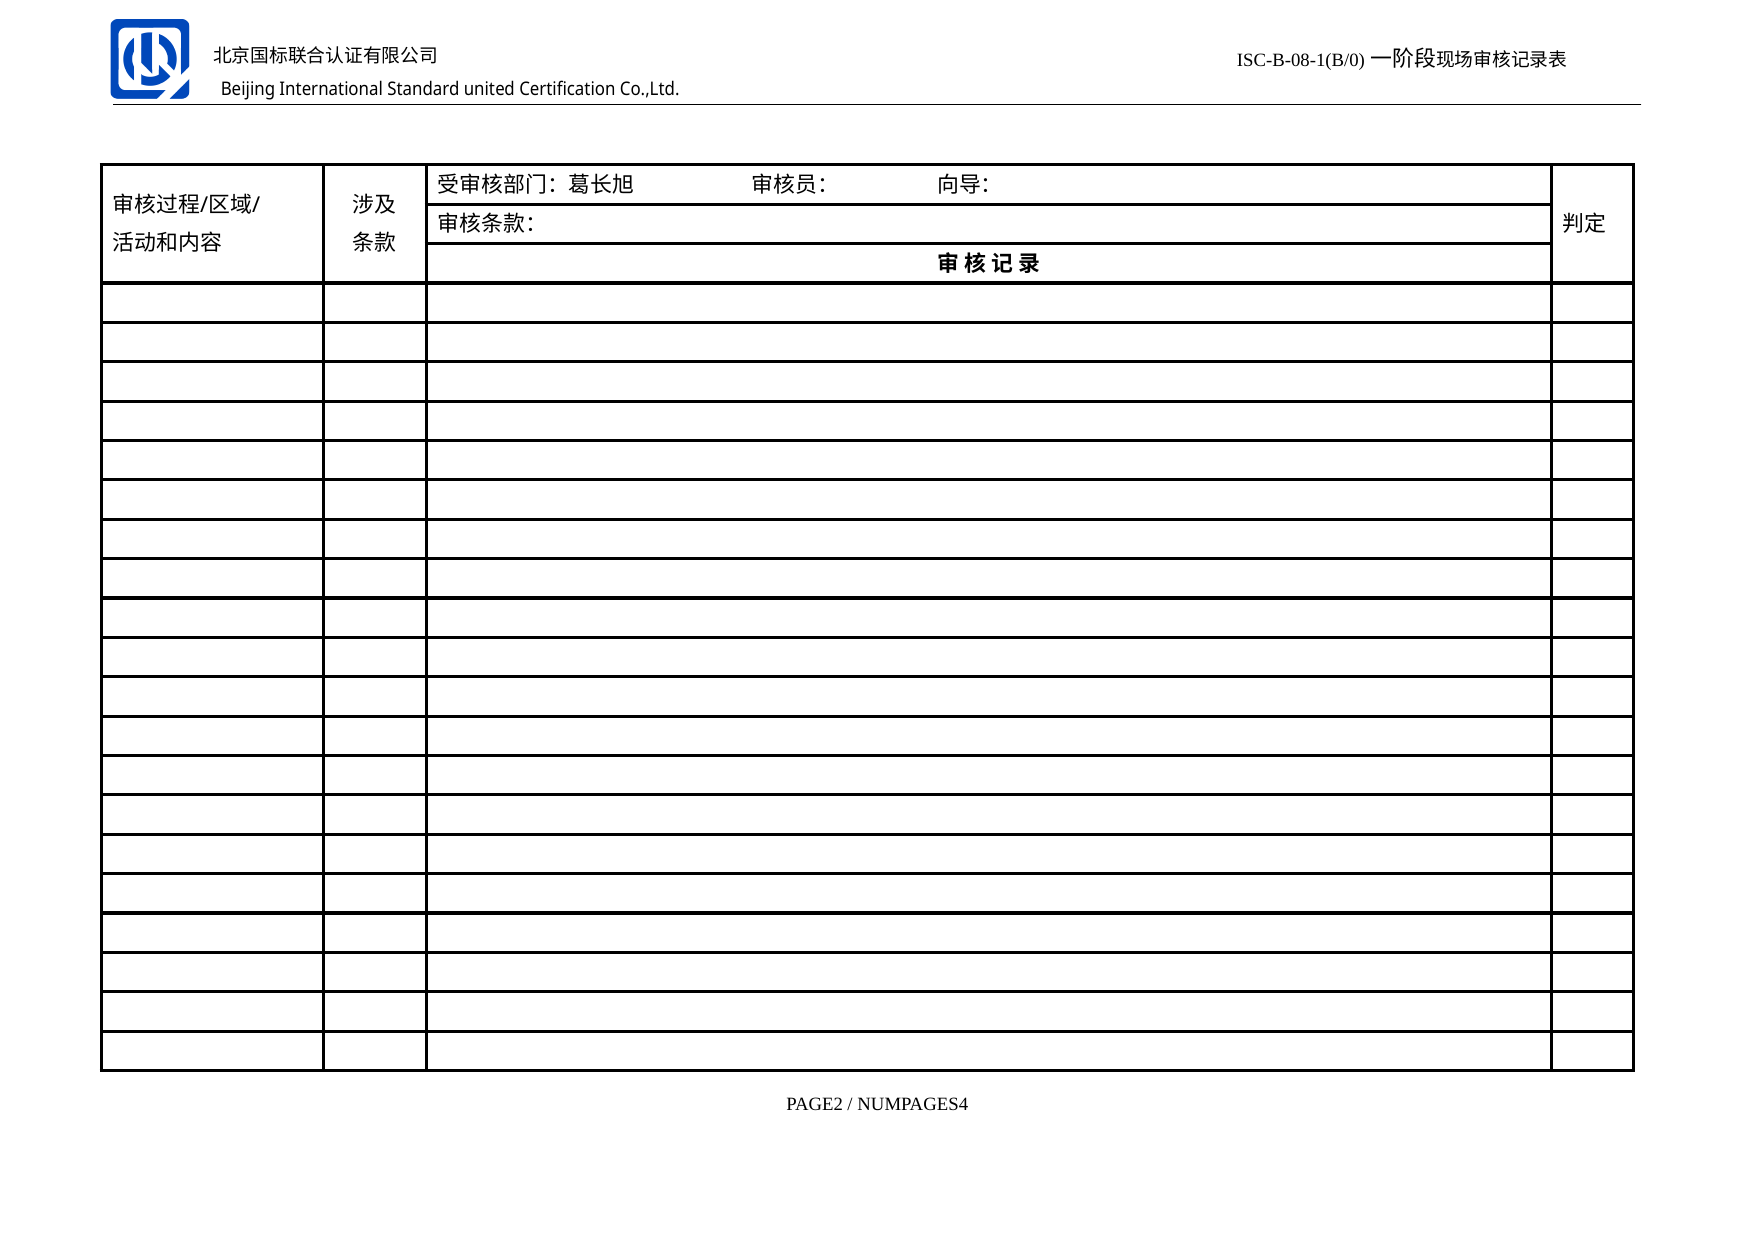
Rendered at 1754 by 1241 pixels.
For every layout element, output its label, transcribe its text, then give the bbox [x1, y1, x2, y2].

table_cell [103, 403, 322, 439]
table_cell [428, 875, 1550, 911]
table_cell [428, 363, 1550, 399]
table_cell [428, 1033, 1550, 1069]
table_cell [428, 403, 1550, 439]
table_cell [428, 324, 1550, 360]
table_cell [325, 521, 425, 557]
table_cell [103, 481, 322, 518]
table_cell [103, 560, 322, 596]
table_header 涉及 条款 [325, 166, 425, 281]
table_cell [325, 481, 425, 518]
table_header 受审核部门：葛长旭 审核员： 向导： [428, 166, 1550, 203]
table_cell [325, 639, 425, 675]
table_cell [103, 639, 322, 675]
table_cell [103, 1033, 322, 1069]
table_cell [325, 285, 425, 321]
table_cell [325, 954, 425, 990]
table_cell [103, 757, 322, 793]
table_cell [325, 403, 425, 439]
table_cell [325, 442, 425, 478]
table_header 判定 [1553, 166, 1632, 281]
table_cell [428, 639, 1550, 675]
table_cell [325, 324, 425, 360]
table_cell [325, 678, 425, 714]
table_cell [325, 915, 425, 951]
table_cell [1553, 324, 1632, 360]
table_cell [325, 600, 425, 636]
table_cell 审核条款： [428, 206, 1550, 242]
table_cell [1553, 718, 1632, 754]
table_cell [325, 993, 425, 1029]
table_cell [1553, 600, 1632, 636]
table_cell [103, 285, 322, 321]
table_cell [325, 560, 425, 596]
table_cell [325, 1033, 425, 1069]
table_cell [1553, 875, 1632, 911]
table_cell [428, 481, 1550, 518]
table_cell [1553, 521, 1632, 557]
table_cell [325, 757, 425, 793]
table_cell [1553, 560, 1632, 596]
table_cell [103, 796, 322, 833]
table_cell [1553, 915, 1632, 951]
table_header 审核过程/区域/ 活动和内容 [103, 166, 322, 281]
table_cell [325, 363, 425, 399]
table_cell [1553, 678, 1632, 714]
table_cell [428, 796, 1550, 833]
table_cell [1553, 639, 1632, 675]
table_cell 审 核 记 录 [428, 245, 1550, 281]
table_cell [428, 954, 1550, 990]
table_cell [103, 954, 322, 990]
table_cell [1553, 363, 1632, 399]
table_cell [103, 875, 322, 911]
table_cell [1553, 481, 1632, 518]
table_cell [103, 836, 322, 872]
table_cell [1553, 757, 1632, 793]
table_cell [428, 757, 1550, 793]
table_cell [1553, 285, 1632, 321]
table_cell [103, 363, 322, 399]
table_cell [103, 678, 322, 714]
table_cell [1553, 403, 1632, 439]
table_cell [1553, 796, 1632, 833]
table_cell [1553, 993, 1632, 1029]
table_cell [103, 442, 322, 478]
table_cell [428, 718, 1550, 754]
table_cell [428, 600, 1550, 636]
table_cell [103, 993, 322, 1029]
table_cell [325, 836, 425, 872]
table_cell [428, 560, 1550, 596]
table_cell [103, 718, 322, 754]
table_cell [103, 521, 322, 557]
table_cell [428, 442, 1550, 478]
table_cell [428, 678, 1550, 714]
table_cell [103, 324, 322, 360]
table_cell [428, 836, 1550, 872]
table_cell [325, 718, 425, 754]
table_cell [1553, 954, 1632, 990]
table_cell [103, 915, 322, 951]
table_cell [428, 993, 1550, 1029]
table_cell [428, 285, 1550, 321]
table_cell [1553, 836, 1632, 872]
table_cell [325, 875, 425, 911]
table_cell [1553, 1033, 1632, 1069]
table_cell [1553, 442, 1632, 478]
picture [110, 19, 190, 99]
table_cell [428, 915, 1550, 951]
table_cell [428, 521, 1550, 557]
table_cell [325, 796, 425, 833]
table_cell [103, 600, 322, 636]
